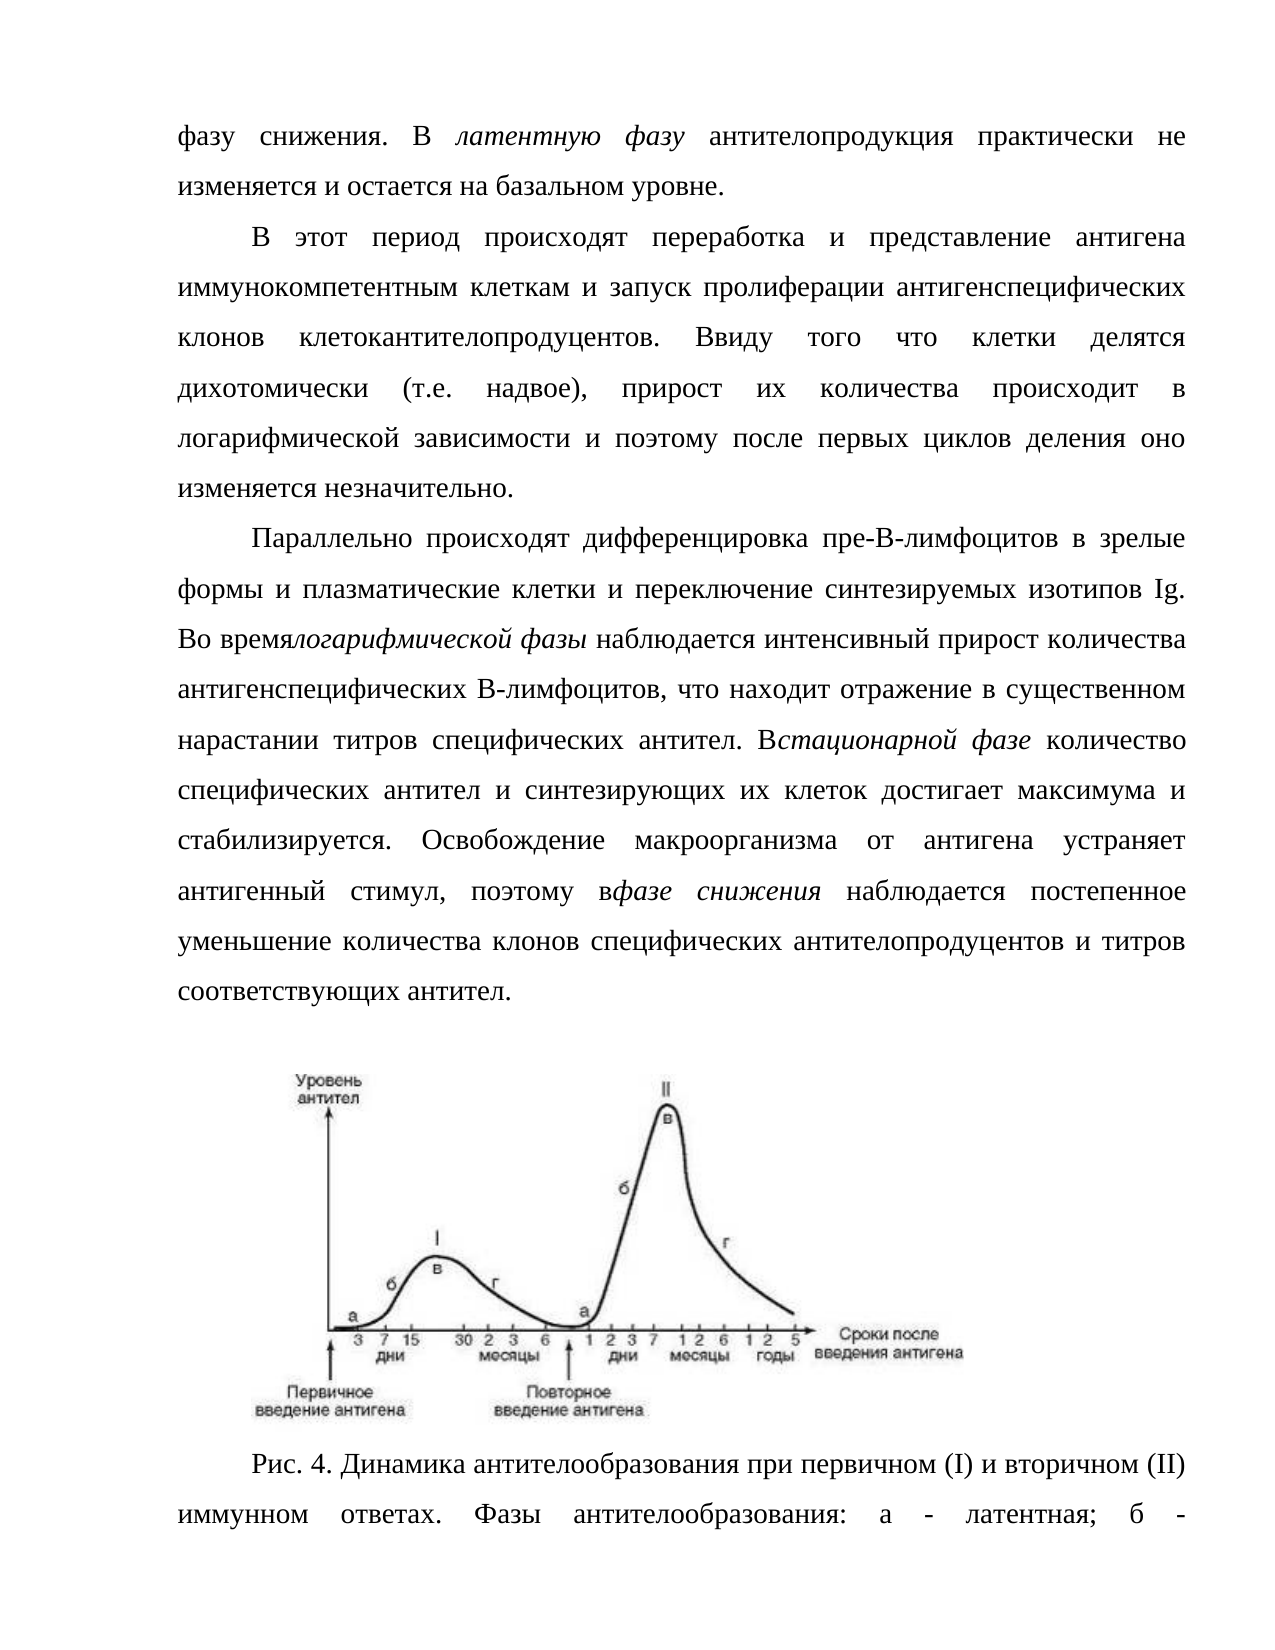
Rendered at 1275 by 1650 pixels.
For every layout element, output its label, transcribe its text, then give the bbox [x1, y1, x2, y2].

text В этот период происходят переработка и представление антигена иммунокомпетентным клеткам и запуск пролиферации антигенспецифических клонов клетокантителопродуцентов. Ввиду того что клетки делятся дихотомически (т.е. надвое), прирост их количества происходит в логарифмической зависимости и поэтому после первых циклов деления оно изменяется незначительно. [177, 219, 1186, 504]
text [177, 1446, 1186, 1530]
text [177, 118, 1186, 202]
text Параллельно происходят дифференцировка пре-В-лимфоцитов в зрелые формы и плазматические клетки и переключение синтезируемых изотипов Ig. Во времялогарифмической фазы наблюдается интенсивный прирост количества антигенспецифических В-лимфоцитов, что находит отражение в существенном нарастании титров специфических антител. Встационарной фазе количество специфических антител и синтезирующих их клеток достигает максимума и стабилизируется. Освобождение макроорганизма от антигена устраняет антигенный стимул, поэтому вфазе снижения наблюдается постепенное уменьшение количества клонов специфических антителопродуцентов и титров соответствующих антител. [177, 521, 1186, 1007]
